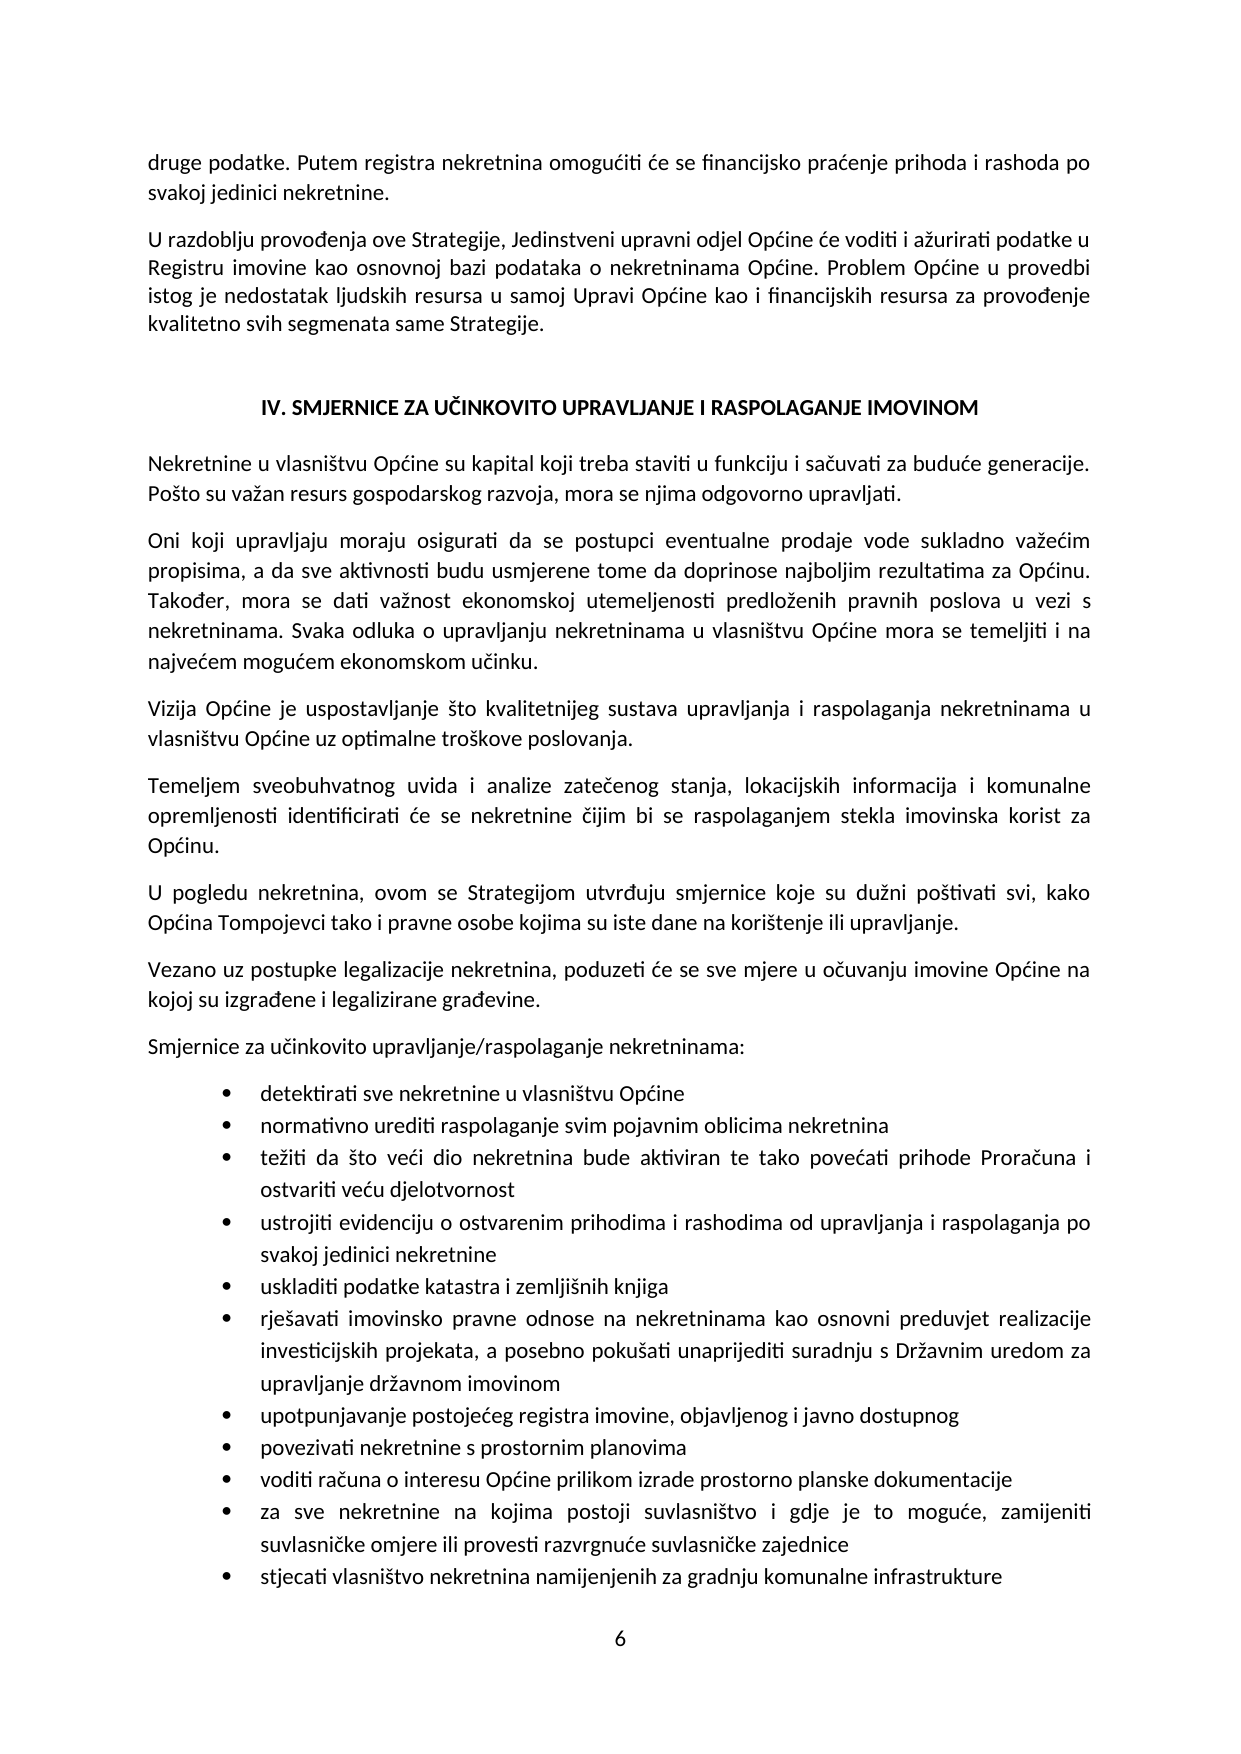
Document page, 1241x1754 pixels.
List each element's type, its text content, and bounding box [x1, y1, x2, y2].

list normativno urediti raspolaganje svim pojavnim oblicima nekretnina [223, 1111, 1093, 1139]
text IV. SMJERNICE ZA UČINKOVITO UPRAVLJANJE I RASPOLAGANJE IMOVINOM [148, 393, 1093, 421]
text Smjernice za učinkovito upravljanje/raspolaganje nekretninama: [148, 1032, 1093, 1060]
list stjecati vlasništvo nekretnina namijenjenih za gradnju komunalne infrastrukture [223, 1562, 1093, 1590]
list uskladiti podatke katastra i zemljišnih knjiga [223, 1272, 1093, 1300]
list detektirati sve nekretnine u vlasništvu Općine [223, 1079, 1093, 1107]
text Nekretnine u vlasništvu Općine su kapital koji treba staviti u funkciju i sačuvati za buduće generacije. Pošto su važan resurs gospodarskog razvoja, mora se njima odgovorno upravljati. [148, 449, 1093, 507]
text U razdoblju provođenja ove Strategije, Jedinstveni upravni odjel Općine će voditi i ažurirati podatke u Registru imovine kao osnovnoj bazi podataka o nekretninama Općine. Problem Općine u provedbi istog je nedostatak ljudskih resursa u samoj Upravi Općine kao i financijskih resursa za provođenje kvalitetno svih segmenata same Strategije. [148, 225, 1093, 337]
list upotpunjavanje postojećeg registra imovine, objavljenog i javno dostupnog [223, 1401, 1093, 1429]
list ustrojiti evidenciju o ostvarenim prihodima i rashodima od upravljanja i raspolaganja po svakoj jedinici nekretnine [223, 1208, 1093, 1268]
list za sve nekretnine na kojima postoji suvlasništvo i gdje je to moguće, zamijeniti suvlasničke omjere ili provesti razvrgnuće suvlasničke zajednice [223, 1497, 1093, 1558]
list težiti da što veći dio nekretnina bude aktiviran te tako povećati prihode Proračuna i ostvariti veću djelotvornost [223, 1143, 1093, 1204]
text U pogledu nekretnina, ovom se Strategijom utvrđuju smjernice koje su dužni poštivati svi, kako Općina Tompojevci tako i pravne osobe kojima su iste dane na korištenje ili upravljanje. [148, 878, 1093, 936]
text Vizija Općine je uspostavljanje što kvalitetnijeg sustava upravljanja i raspolaganja nekretninama u vlasništvu Općine uz optimalne troškove poslovanja. [148, 694, 1093, 752]
list voditi računa o interesu Općine prilikom izrade prostorno planske dokumentacije [223, 1465, 1093, 1493]
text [148, 148, 1093, 206]
text Vezano uz postupke legalizacije nekretnina, poduzeti će se sve mjere u očuvanju imovine Općine na kojoj su izgrađene i legalizirane građevine. [148, 955, 1093, 1013]
list povezivati nekretnine s prostornim planovima [223, 1433, 1093, 1461]
list rješavati imovinsko pravne odnose na nekretninama kao osnovni preduvjet realizacije investicijskih projekata, a posebno pokušati unaprijediti suradnju s Državnim uredom za upravljanje državnom imovinom [223, 1304, 1093, 1397]
text Temeljem sveobuhvatnog uvida i analize zatečenog stanja, lokacijskih informacija i komunalne opremljenosti identificirati će se nekretnine čijim bi se raspolaganjem stekla imovinska korist za Općinu. [148, 771, 1093, 859]
text Oni koji upravljaju moraju osigurati da se postupci eventualne prodaje vode sukladno važećim propisima, a da sve aktivnosti budu usmjerene tome da doprinose najboljim rezultatima za Općinu. Također, mora se dati važnost ekonomskoj utemeljenosti predloženih pravnih poslova u vezi s nekretninama. Svaka odluka o upravljanju nekretninama u vlasništvu Općine mora se temeljiti i na najvećem mogućem ekonomskom učinku. [148, 526, 1093, 675]
